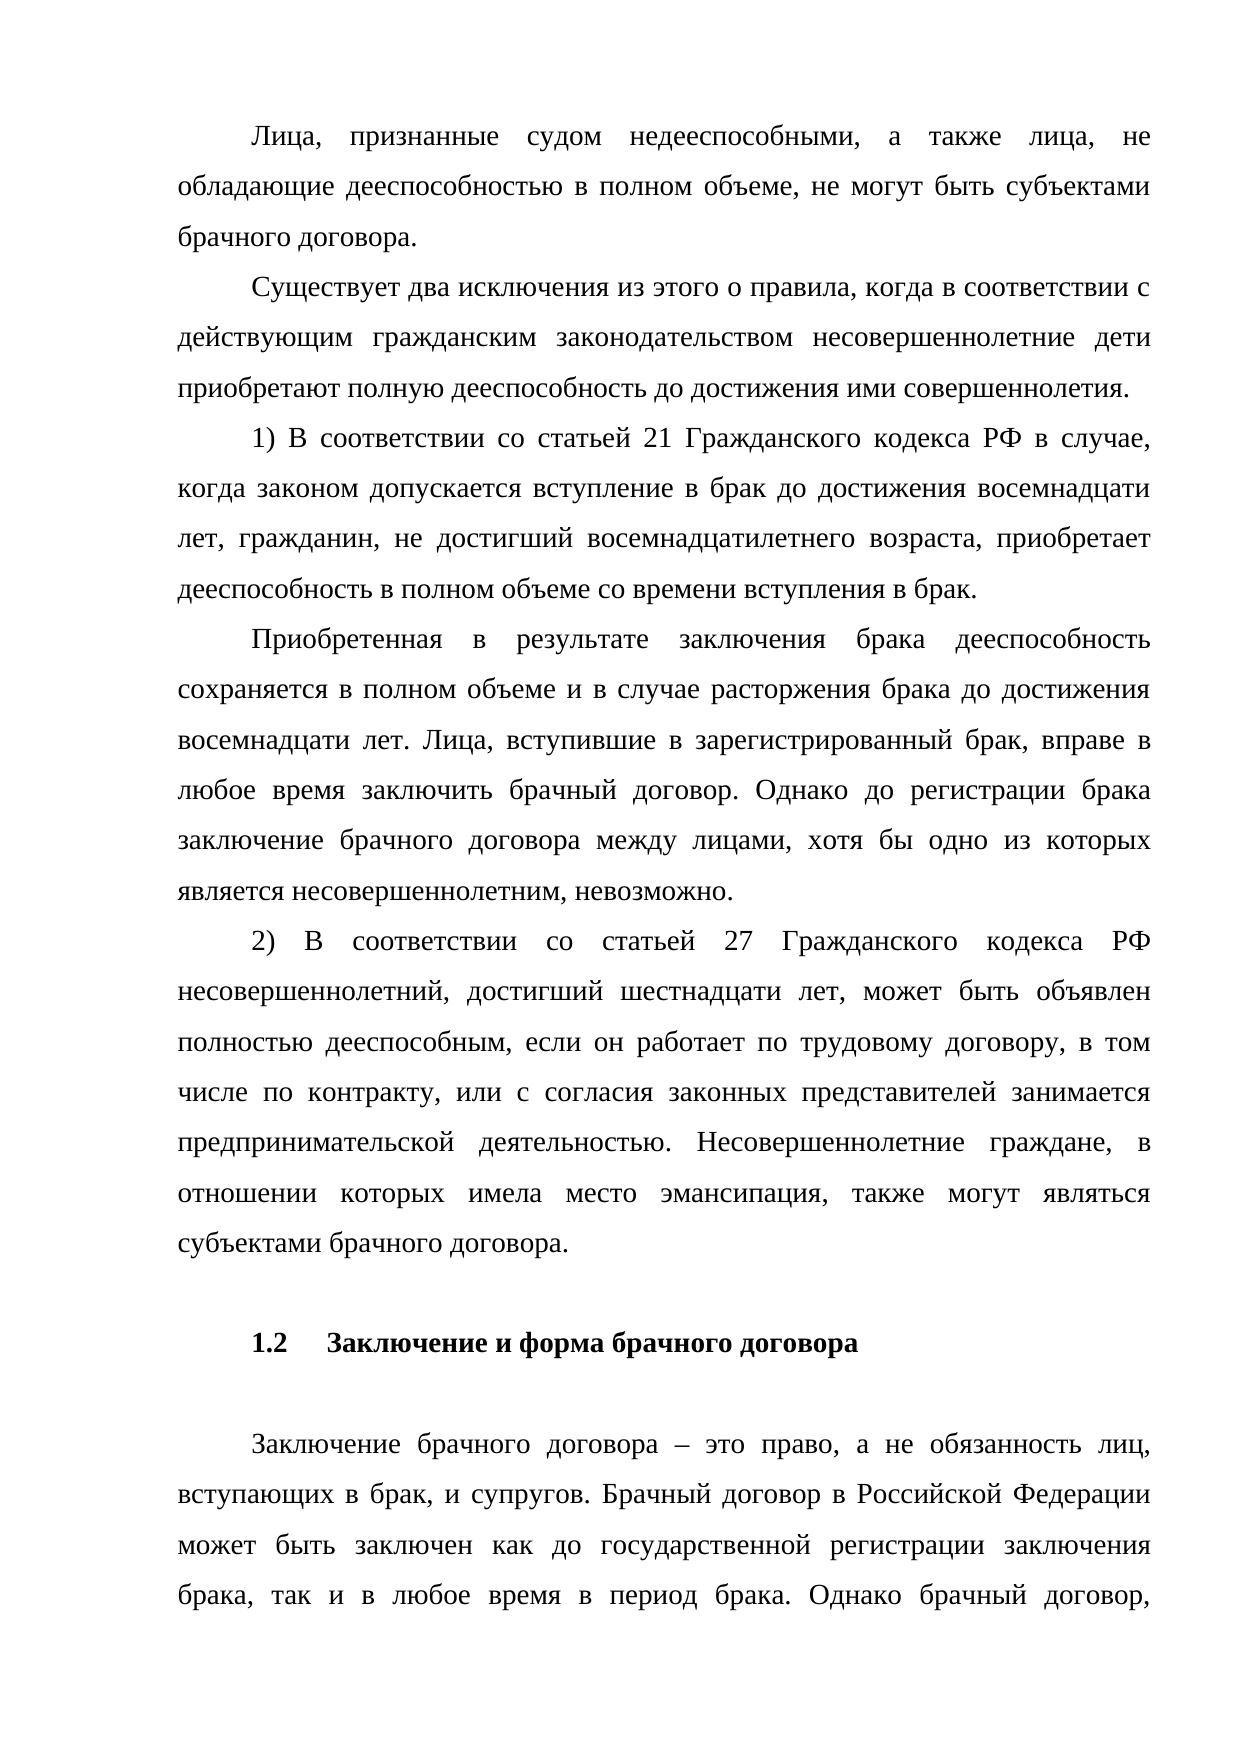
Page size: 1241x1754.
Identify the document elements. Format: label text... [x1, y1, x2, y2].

list Заключение и форма брачного договора [177, 1326, 1152, 1359]
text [177, 1426, 1152, 1611]
text Лица, признанные судом недееспособными, а также лица, не обладающие дееспособностью в полном объеме, не могут быть субъектами брачного договора. [177, 118, 1152, 252]
text Существует два исключения из этого о правила, когда в соответствии с действующим гражданским законодательством несовершеннолетние дети приобретают полную дееспособность до достижения ими совершеннолетия. [177, 269, 1152, 403]
text Приобретенная в результате заключения брака дееспособность сохраняется в полном объеме и в случае расторжения брака до достижения восемнадцати лет. Лица, вступившие в зарегистрированный брак, вправе в любое время заключить брачный договор. Однако до регистрации брака заключение брачного договора между лицами, хотя бы одно из которых является несовершеннолетним, невозможно. [177, 621, 1152, 906]
text 2) В соответствии со статьей 27 Гражданского кодекса РФ несовершеннолетний, достигший шестнадцати лет, может быть объявлен полностью дееспособным, если он работает по трудовому договору, в том числе по контракту, или с согласия законных представителей занимается предпринимательской деятельностью. Несовершеннолетние граждане, в отношении которых имела место эмансипация, также могут являться субъектами брачного договора. [177, 923, 1152, 1258]
text 1) В соответствии со статьей 21 Гражданского кодекса РФ в случае, когда законом допускается вступление в брак до достижения восемнадцати лет, гражданин, не достигший восемнадцатилетнего возраста, приобретает дееспособность в полном объеме со времени вступления в брак. [177, 420, 1152, 604]
